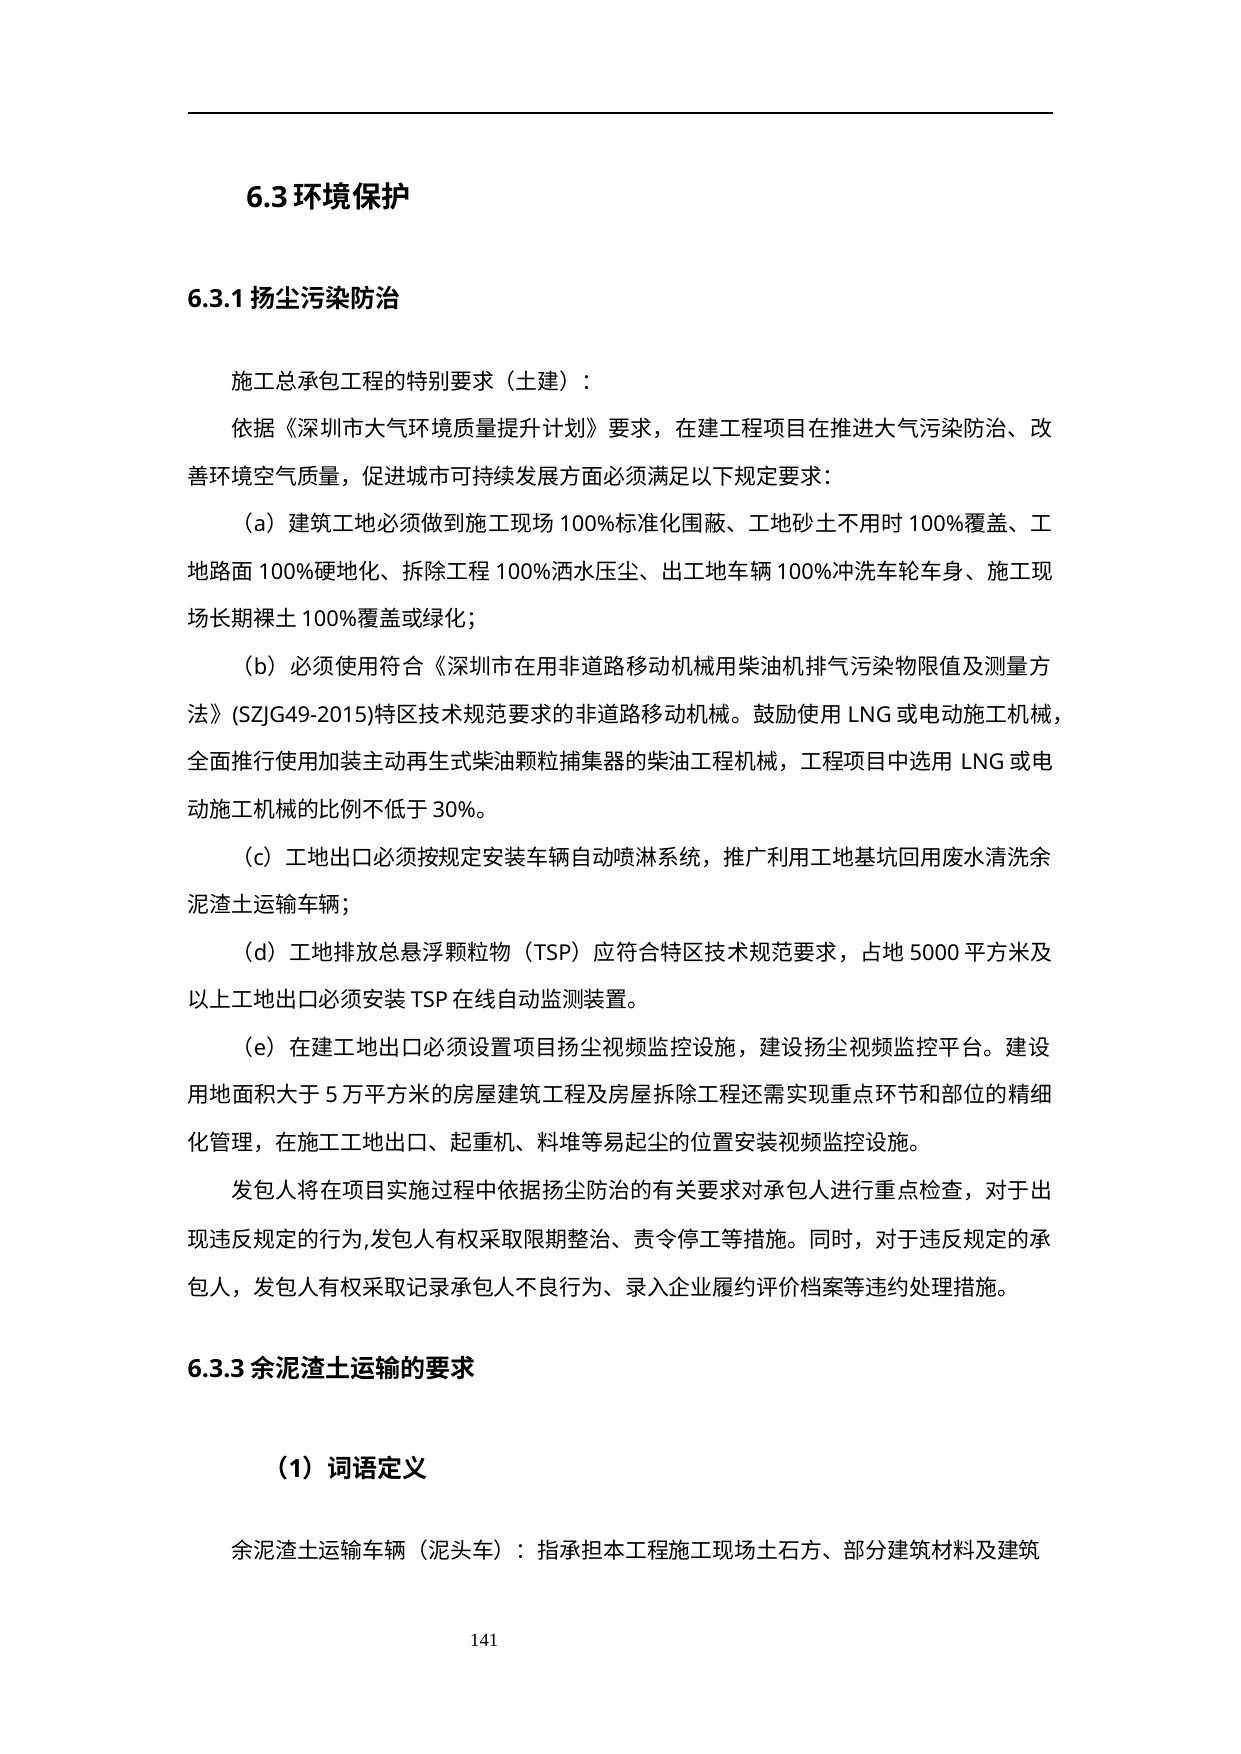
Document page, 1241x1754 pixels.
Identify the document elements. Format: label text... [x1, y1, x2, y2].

text （1）词语定义 [187, 1434, 1053, 1499]
text （b）必须使用符合《深圳市在用非道路移动机械用柴油机排气污染物限值及测量方法》(SZJG49-2015)特区技术规范要求的非道路移动机械。鼓励使用LNG或电动施工机械，全面推行使用加装主动再生式柴油颗粒捕集器的柴油工程机械，工程项目中选用LNG或电动施工机械的比例不低于30%。 [187, 649, 1053, 824]
text 6.3环境保护 [246, 162, 1053, 227]
text （d）工地排放总悬浮颗粒物（TSP）应符合特区技术规范要求，占地5000平方米及以上工地出口必须安装TSP在线自动监测装置。 [187, 934, 1053, 1014]
text 施工总承包工程的特别要求（土建）： [187, 364, 1053, 395]
text 6.3.3余泥渣土运输的要求 [187, 1334, 1053, 1399]
text （e）在建工地出口必须设置项目扬尘视频监控设施，建设扬尘视频监控平台。建设用地面积大于5万平方米的房屋建筑工程及房屋拆除工程还需实现重点环节和部位的精细化管理，在施工工地出口、起重机、料堆等易起尘的位置安装视频监控设施。 [187, 1030, 1053, 1157]
text 依据《深圳市大气环境质量提升计划》要求，在建工程项目在推进大气污染防治、改善环境空气质量，促进城市可持续发展方面必须满足以下规定要求： [187, 411, 1053, 490]
text （a）建筑工地必须做到施工现场100%标准化围蔽、工地砂土不用时100%覆盖、工地路面100%硬地化、拆除工程100%洒水压尘、出工地车辆100%冲洗车轮车身、施工现场长期裸土100%覆盖或绿化； [187, 506, 1053, 633]
text 6.3.1扬尘污染防治 [187, 264, 1053, 329]
text 发包人将在项目实施过程中依据扬尘防治的有关要求对承包人进行重点检查，对于出现违反规定的行为,发包人有权采取限期整治、责令停工等措施。同时，对于违反规定的承包人，发包人有权采取记录承包人不良行为、录入企业履约评价档案等违约处理措施。 [187, 1172, 1053, 1302]
text （c）工地出口必须按规定安装车辆自动喷淋系统，推广利用工地基坑回用废水清洗余泥渣土运输车辆； [187, 839, 1053, 919]
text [187, 1533, 1053, 1565]
